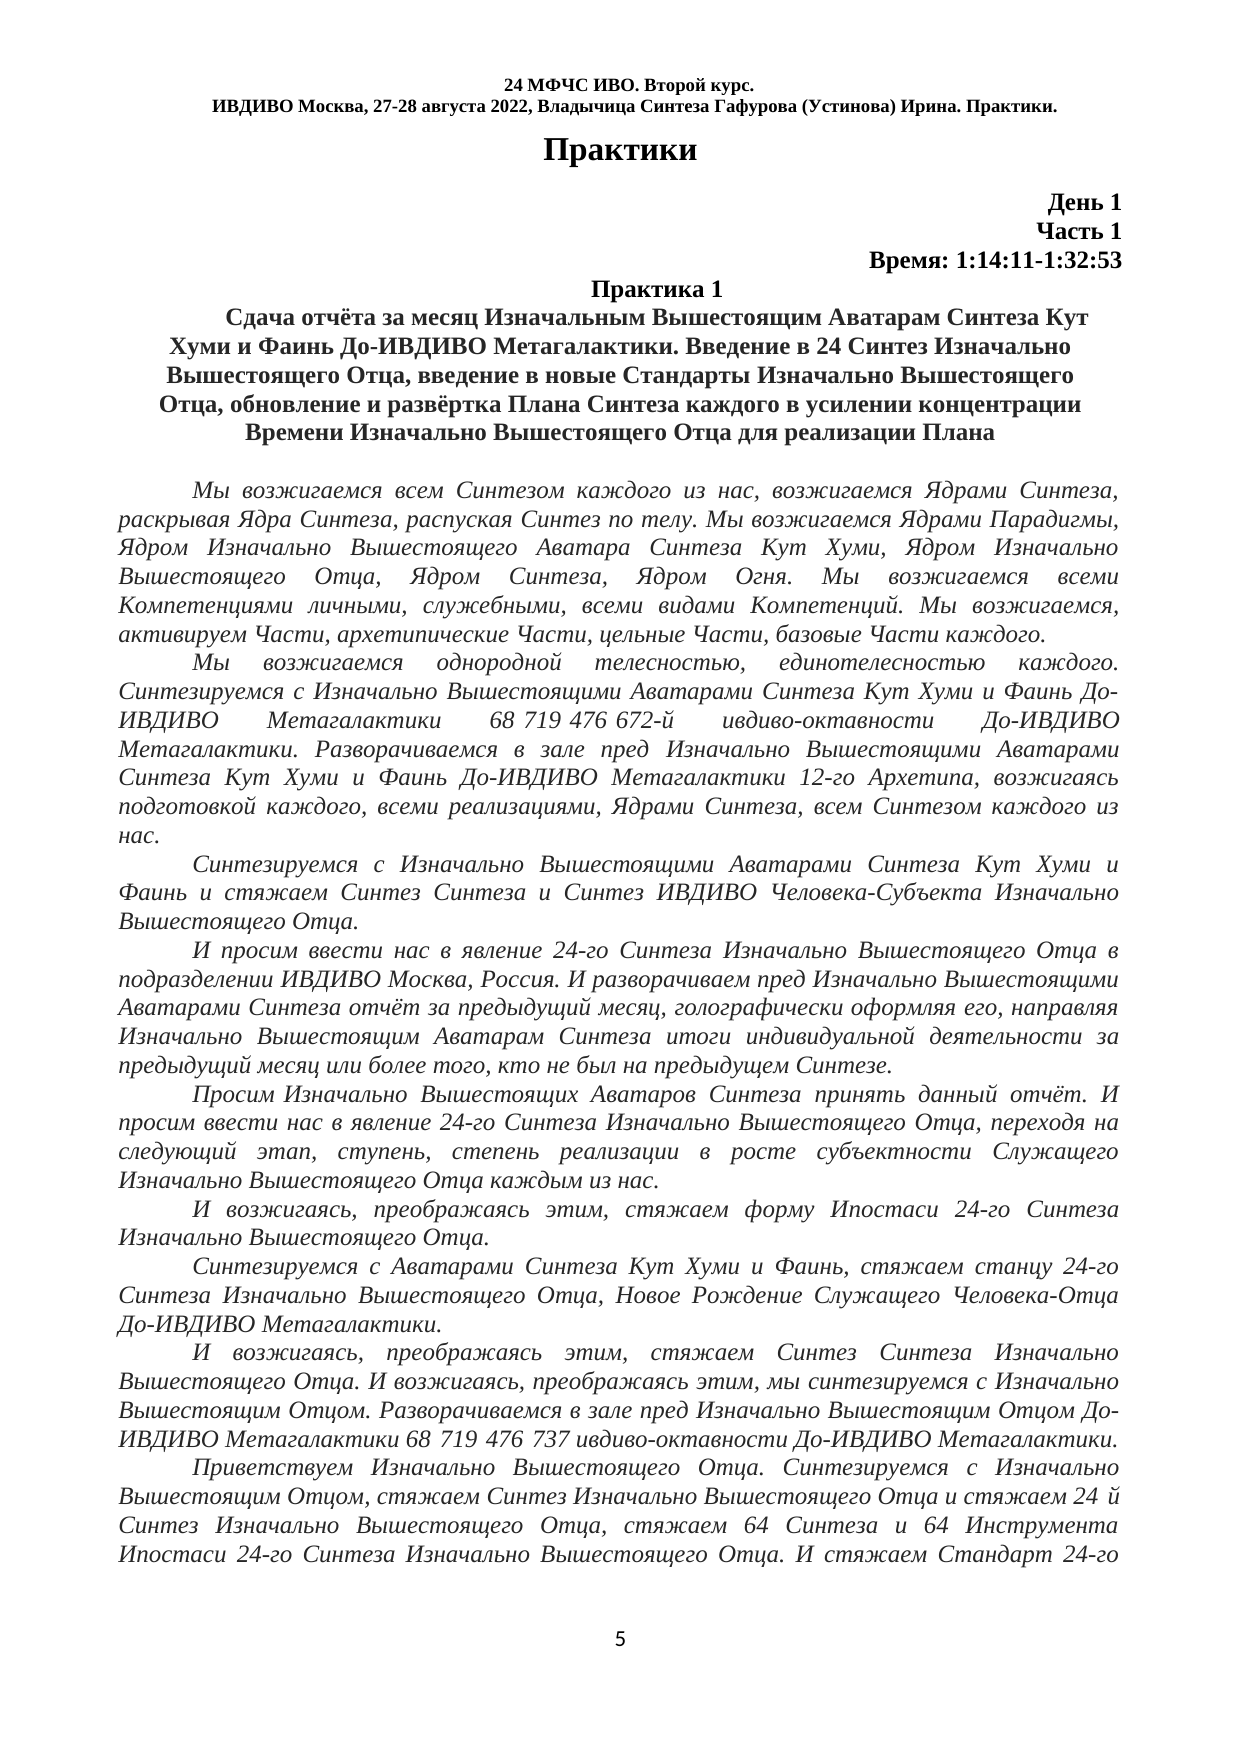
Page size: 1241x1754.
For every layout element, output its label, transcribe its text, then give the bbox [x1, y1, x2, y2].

text Сдача отчёта за месяц Изначальным Вышестоящим Аватарам Синтеза Кут Хуми и Фаинь До-ИВДИВО Метагалактики. Введение в 24 Синтез Изначально Вышестоящего Отца, введение в новые Стандарты Изначально Вышестоящего Отца, обновление и развёртка Плана Синтеза каждого в усилении концентрации Времени Изначально Вышестоящего Отца для реализации Плана [118, 302, 1122, 446]
text Мы возжигаемся однородной телесностью, единотелесностью каждого. Синтезируемся с Изначально Вышестоящими Аватарами Синтеза Кут Хуми и Фаинь До-ИВДИВО Метагалактики 68 719 476 672-й ивдиво-октавности До-ИВДИВО Метагалактики. Разворачиваемся в зале пред Изначально Вышестоящими Аватарами Синтеза Кут Хуми и Фаинь До-ИВДИВО Метагалактики 12-го Архетипа, возжигаясь подготовкой каждого, всеми реализациями, Ядрами Синтеза, всем Синтезом каждого из нас. [118, 647, 1122, 849]
text Синтезируемся с Аватарами Синтеза Кут Хуми и Фаинь, стяжаем станцу 24-го Синтеза Изначально Вышестоящего Отца, Новое Рождение Служащего Человека-Отца До-ИВДИВО Метагалактики. [118, 1251, 1122, 1337]
text Практика 1 [118, 274, 1122, 302]
text И возжигаясь, преображаясь этим, стяжаем Синтез Синтеза Изначально Вышестоящего Отца. И возжигаясь, преображаясь этим, мы синтезируемся с Изначально Вышестоящим Отцом. Разворачиваемся в зале пред Изначально Вышестоящим Отцом До-ИВДИВО Метагалактики 68 719 476 737 ивдиво-октавности До-ИВДИВО Метагалактики. [118, 1337, 1122, 1452]
text Часть 1 [118, 216, 1122, 245]
text И просим ввести нас в явление 24-го Синтеза Изначально Вышестоящего Отца в подразделении ИВДИВО Москва, Россия. И разворачиваем пред Изначально Вышестоящими Аватарами Синтеза отчёт за предыдущий месяц, голографически оформляя его, направляя Изначально Вышестоящим Аватарам Синтеза итоги индивидуальной деятельности за предыдущий месяц или более того, кто не был на предыдущем Синтезе. [118, 935, 1122, 1079]
text День 1 [118, 187, 1122, 216]
text Синтезируемся с Изначально Вышестоящими Аватарами Синтеза Кут Хуми и Фаинь и стяжаем Синтез Синтеза и Синтез ИВДИВО Человека-Субъекта Изначально Вышестоящего Отца. [118, 849, 1122, 935]
text И возжигаясь, преображаясь этим, стяжаем форму Ипостаси 24-го Синтеза Изначально Вышестоящего Отца. [118, 1194, 1122, 1251]
text Время: 1:14:11-1:32:53 [118, 245, 1122, 274]
text Мы возжигаемся всем Синтезом каждого из нас, возжигаемся Ядрами Синтеза, раскрывая Ядра Синтеза, распуская Синтез по телу. Мы возжигаемся Ядрами Парадигмы, Ядром Изначально Вышестоящего Аватара Синтеза Кут Хуми, Ядром Изначально Вышестоящего Отца, Ядром Синтеза, Ядром Огня. Мы возжигаемся всеми Компетенциями личными, служебными, всеми видами Компетенций. Мы возжигаемся, активируем Части, архетипические Части, цельные Части, базовые Части каждого. [118, 475, 1122, 647]
text Просим Изначально Вышестоящих Аватаров Синтеза принять данный отчёт. И просим ввести нас в явление 24-го Синтеза Изначально Вышестоящего Отца, переходя на следующий этап, ступень, степень реализации в росте субъектности Служащего Изначально Вышестоящего Отца каждым из нас. [118, 1079, 1122, 1194]
text Практики [118, 129, 1122, 168]
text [118, 1452, 1122, 1567]
